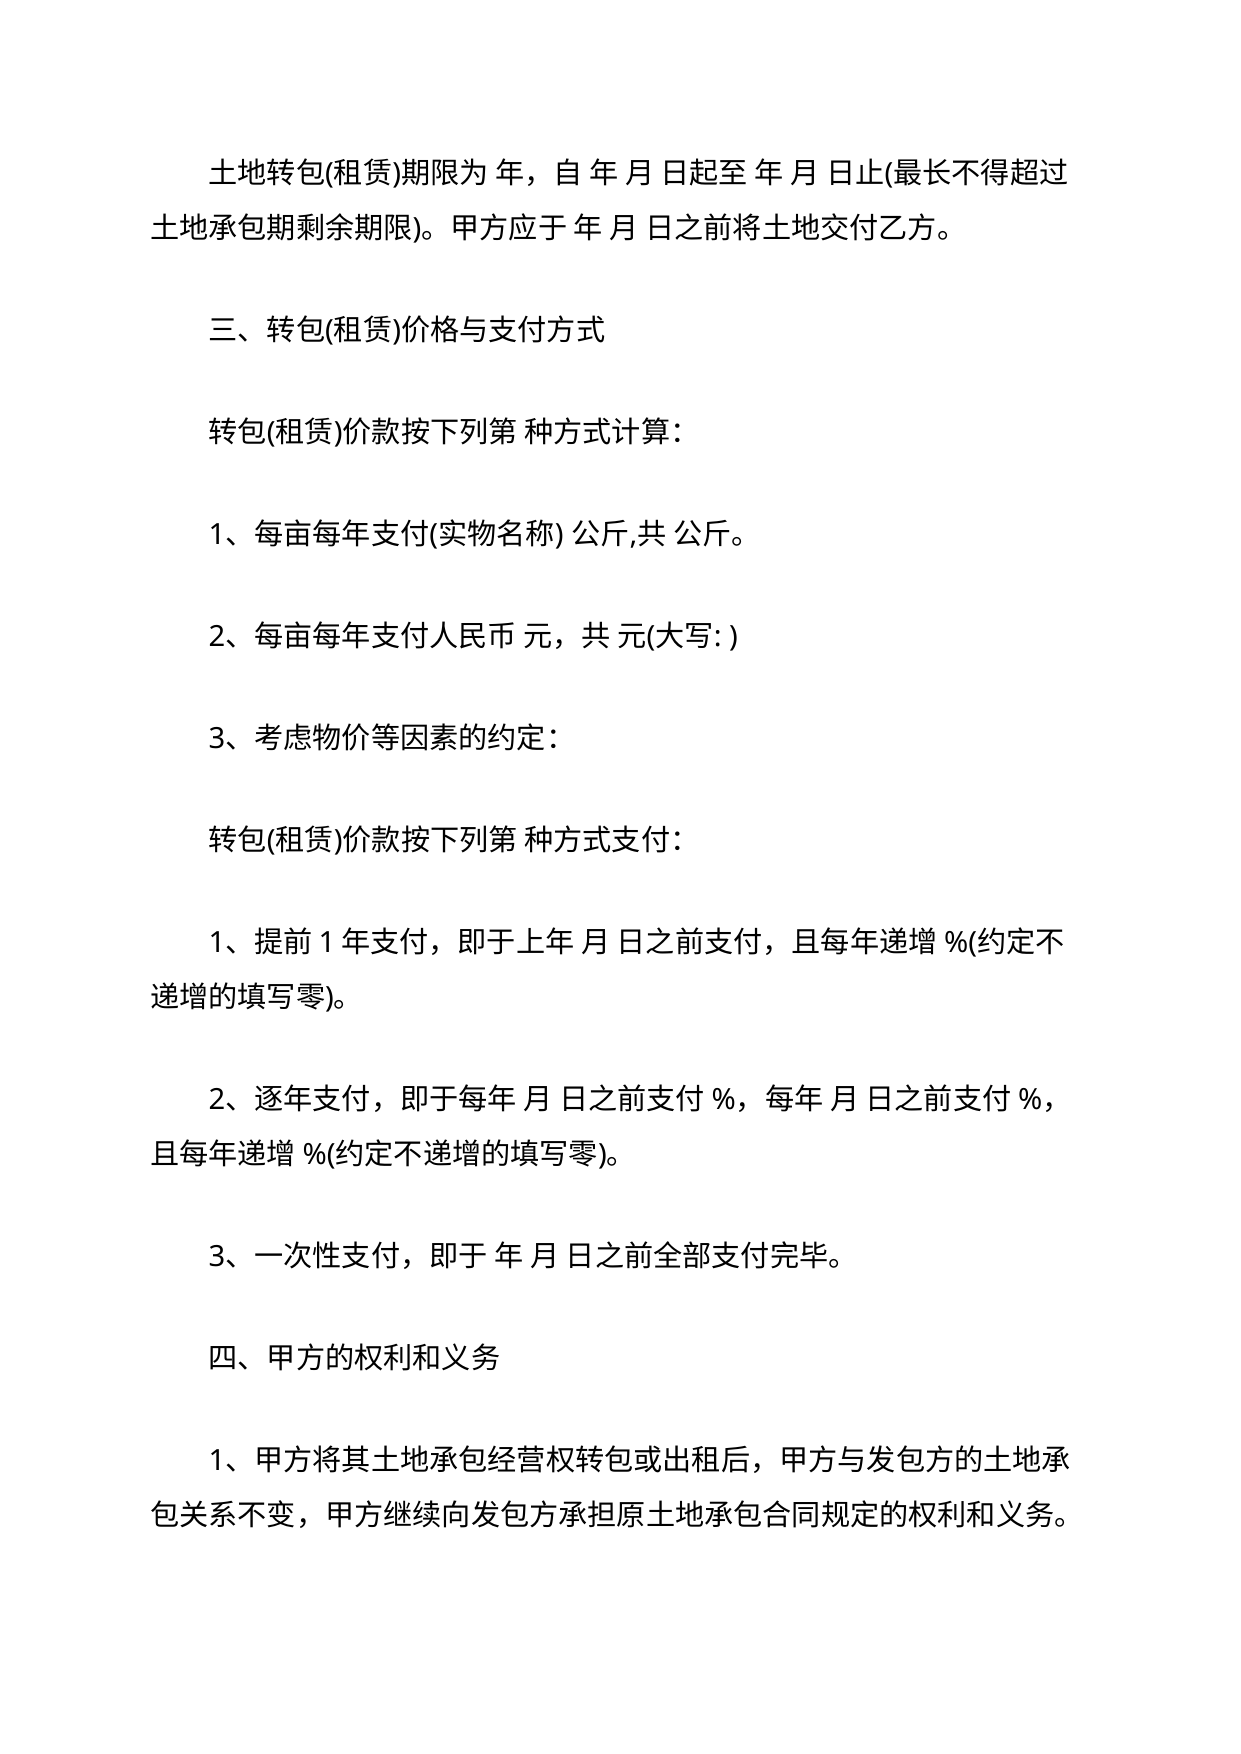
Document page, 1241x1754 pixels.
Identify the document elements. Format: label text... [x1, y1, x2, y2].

text 1、每亩每年支付(实物名称) 公斤,共 公斤。 [150, 511, 1090, 553]
text 1、提前1年支付，即于上年 月 日之前支付，且每年递增 %(约定不递增的填写零)。 [150, 919, 1090, 1016]
text 3、一次性支付，即于 年 月 日之前全部支付完毕。 [150, 1233, 1090, 1275]
text 转包(租赁)价款按下列第 种方式支付： [150, 817, 1090, 859]
text 土地转包(租赁)期限为 年，自 年 月 日起至 年 月 日止(最长不得超过土地承包期剩余期限)。甲方应于 年 月 日之前将土地交付乙方。 [150, 150, 1090, 247]
text 1、甲方将其土地承包经营权转包或出租后，甲方与发包方的土地承包关系不变，甲方继续向发包方承担原土地承包合同规定的权利和义务。 [150, 1437, 1090, 1534]
text 转包(租赁)价款按下列第 种方式计算： [150, 409, 1090, 451]
text 3、考虑物价等因素的约定： [150, 715, 1090, 757]
text 四、甲方的权利和义务 [150, 1335, 1090, 1377]
text 2、每亩每年支付人民币 元，共 元(大写: ) [150, 613, 1090, 655]
text 三、转包(租赁)价格与支付方式 [150, 307, 1090, 349]
text 2、逐年支付，即于每年 月 日之前支付 %，每年 月 日之前支付 %，且每年递增 %(约定不递增的填写零)。 [150, 1076, 1090, 1173]
